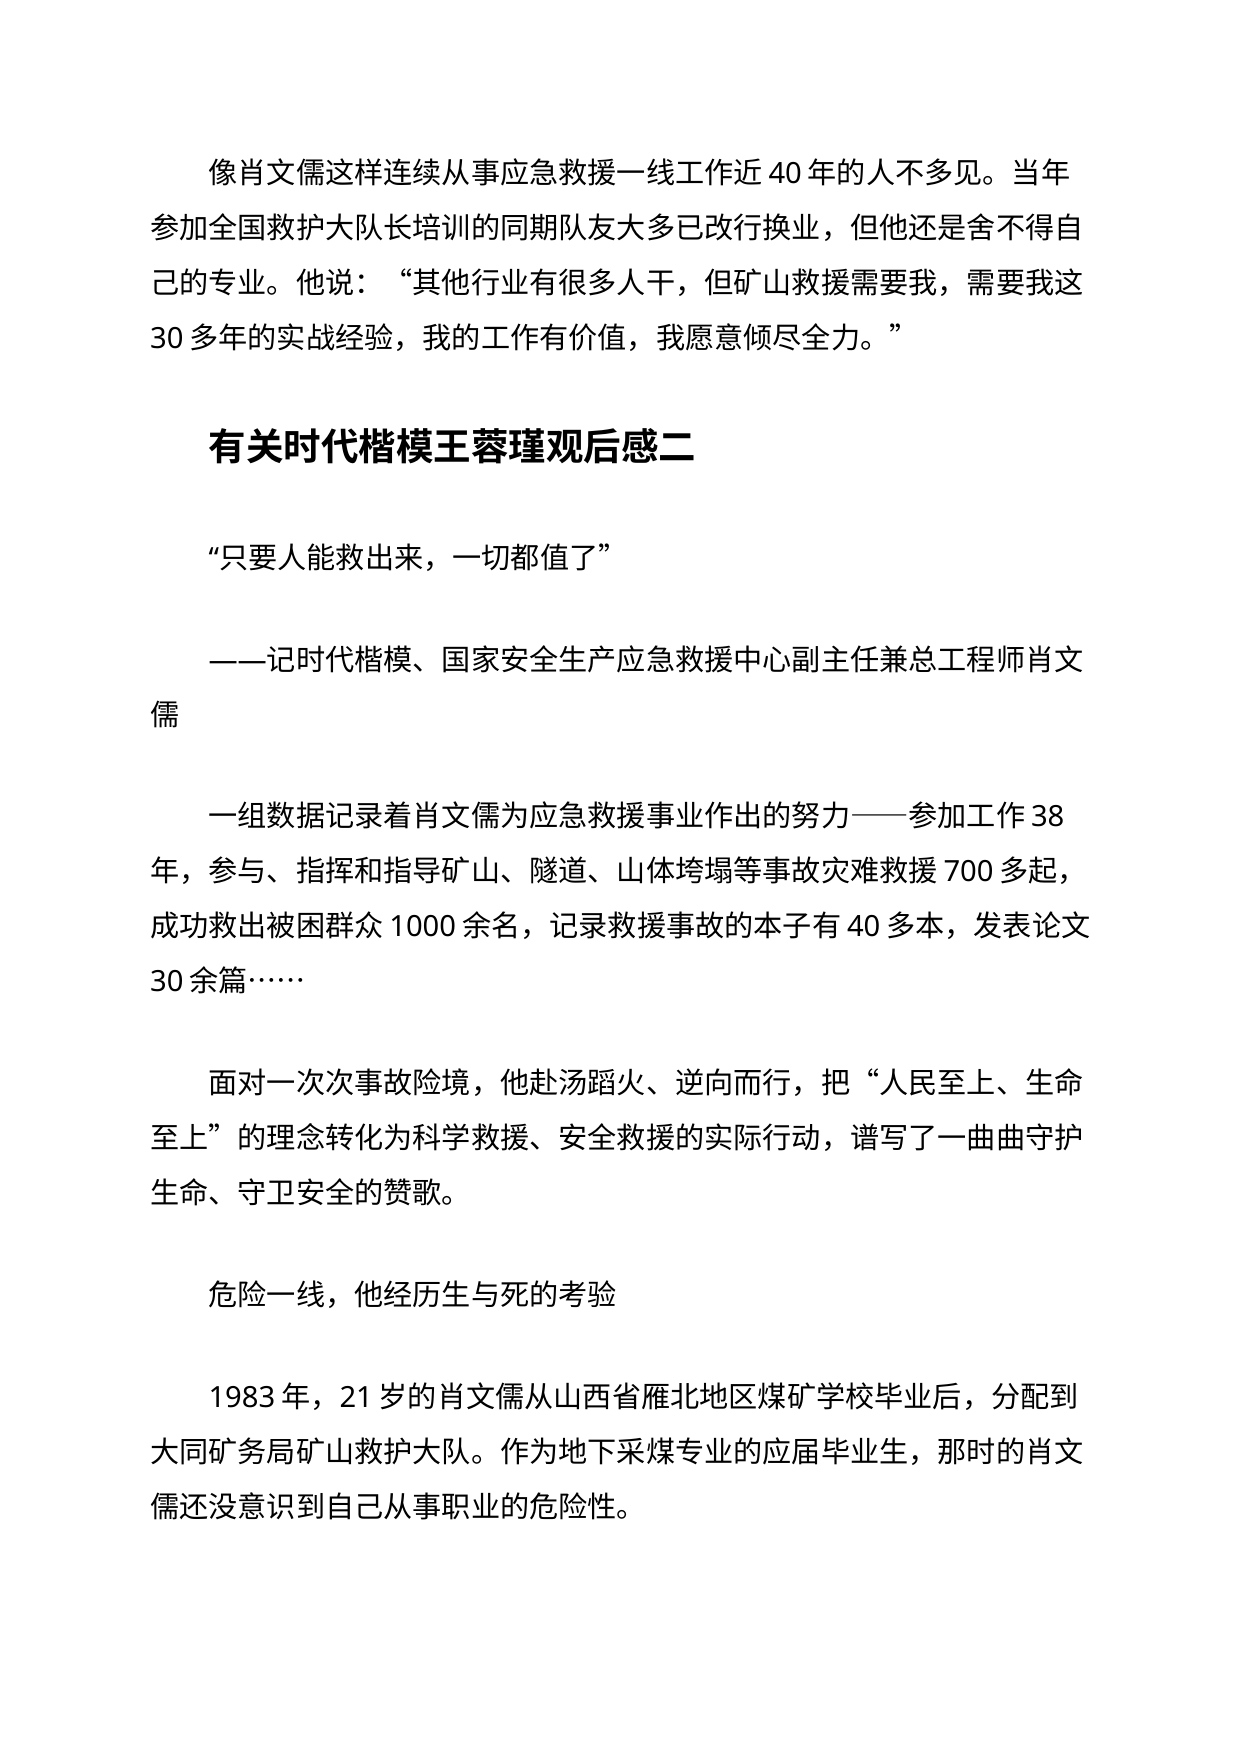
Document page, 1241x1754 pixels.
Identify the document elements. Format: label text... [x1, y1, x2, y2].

text 有关时代楷模王蓉瑾观后感二 [150, 417, 1090, 471]
text ——记时代楷模、国家安全生产应急救援中心副主任兼总工程师肖文儒 [150, 636, 1090, 733]
text 一组数据记录着肖文儒为应急救援事业作出的努力——参加工作38年，参与、指挥和指导矿山、隧道、山体垮塌等事故灾难救援700多起，成功救出被困群众1000余名，记录救援事故的本子有40多本，发表论文30余篇…… [150, 793, 1090, 1000]
text 面对一次次事故险境，他赴汤蹈火、逆向而行，把“人民至上、生命至上”的理念转化为科学救援、安全救援的实际行动，谱写了一曲曲守护生命、守卫安全的赞歌。 [150, 1060, 1090, 1212]
text 像肖文儒这样连续从事应急救援一线工作近40年的人不多见。当年参加全国救护大队长培训的同期队友大多已改行换业，但他还是舍不得自己的专业。他说：“其他行业有很多人干，但矿山救援需要我，需要我这30多年的实战经验，我的工作有价值，我愿意倾尽全力。” [150, 150, 1090, 357]
text 危险一线，他经历生与死的考验 [150, 1271, 1090, 1314]
text “只要人能救出来，一切都值了” [150, 534, 1090, 577]
text 1983年，21岁的肖文儒从山西省雁北地区煤矿学校毕业后，分配到大同矿务局矿山救护大队。作为地下采煤专业的应届毕业生，那时的肖文儒还没意识到自己从事职业的危险性。 [150, 1373, 1090, 1525]
